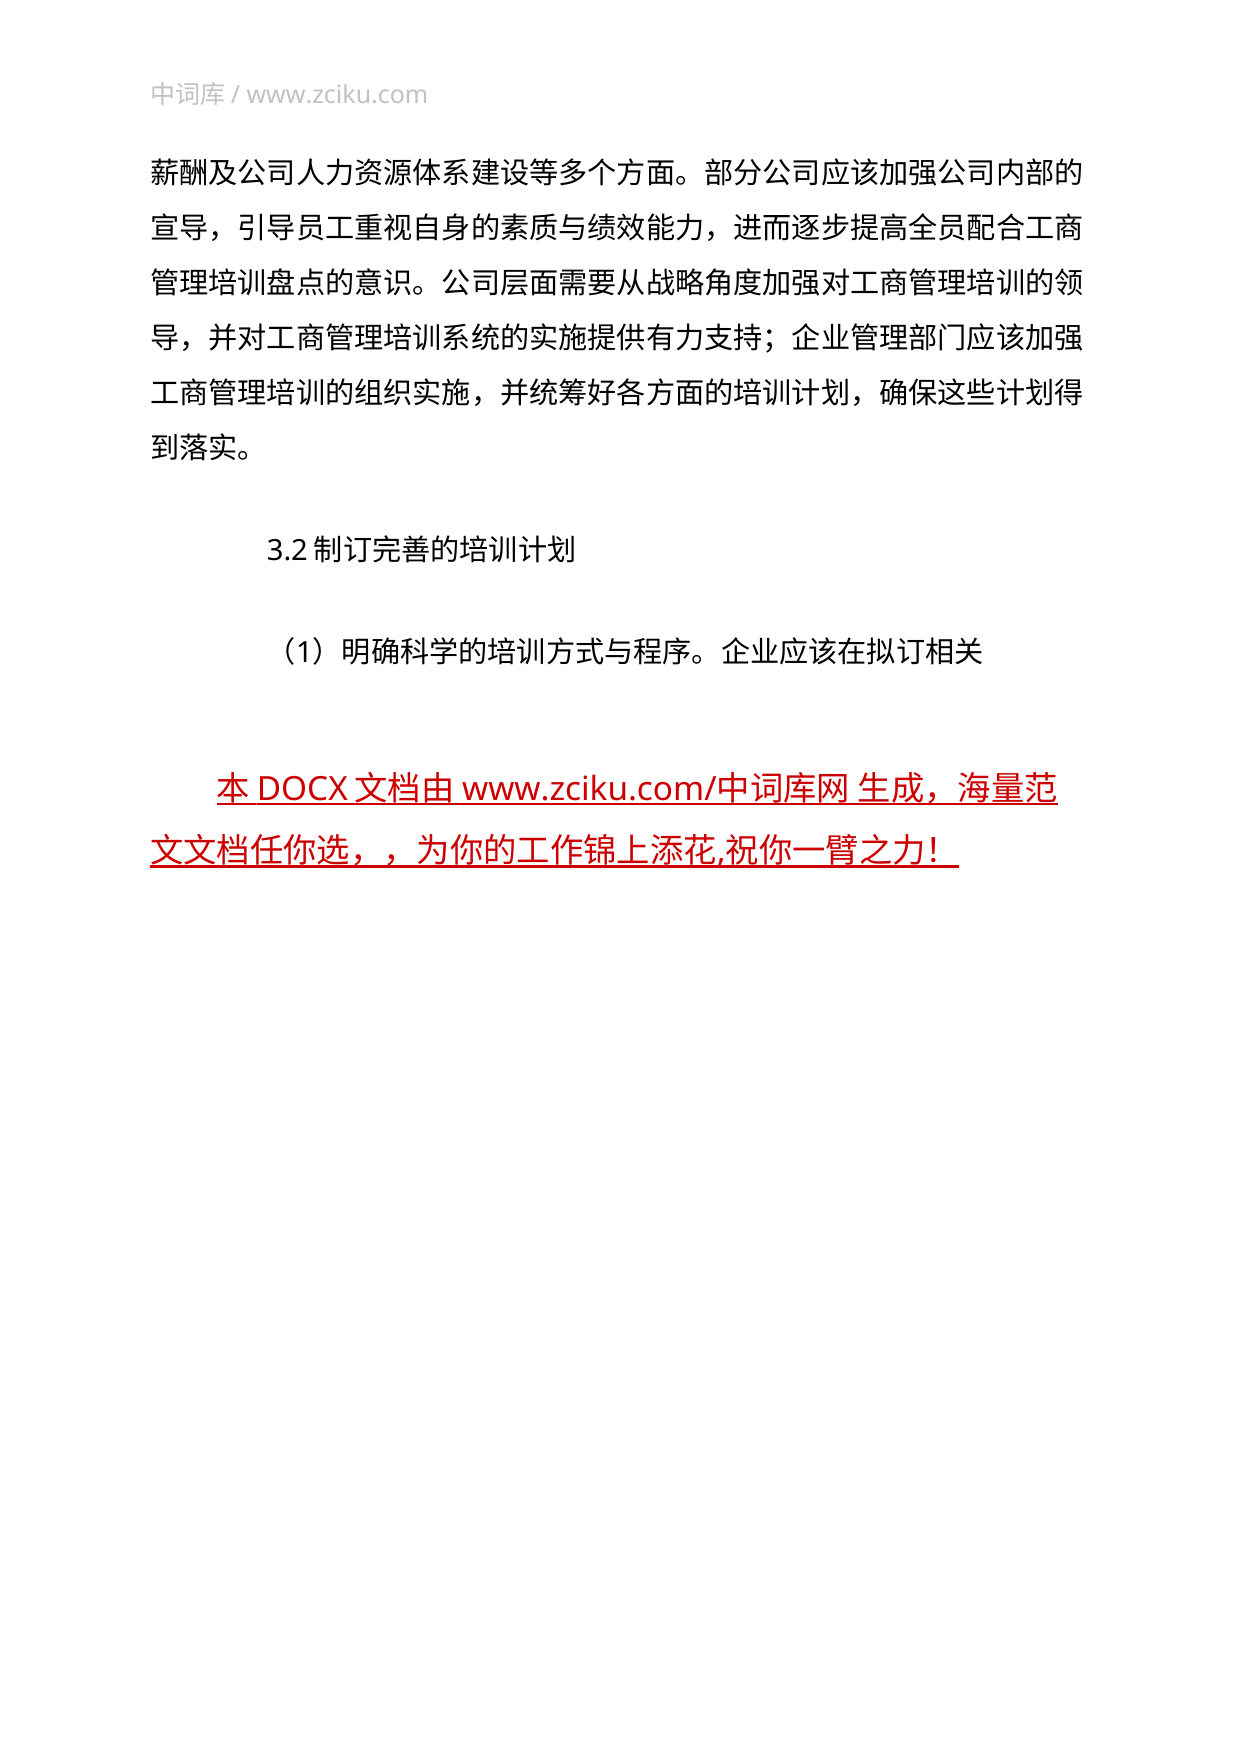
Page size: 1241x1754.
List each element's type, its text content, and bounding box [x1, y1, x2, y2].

text 3.2制订完善的培训计划 [150, 526, 1090, 569]
text 本DOCX文档由 www.zciku.com/中词库网 生成，海量范文文档任你选，，为你的工作锦上添花,祝你一臂之力！ [150, 761, 1090, 873]
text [150, 150, 1090, 467]
text （1）明确科学的培训方式与程序。企业应该在拟订相关 [150, 628, 1090, 671]
